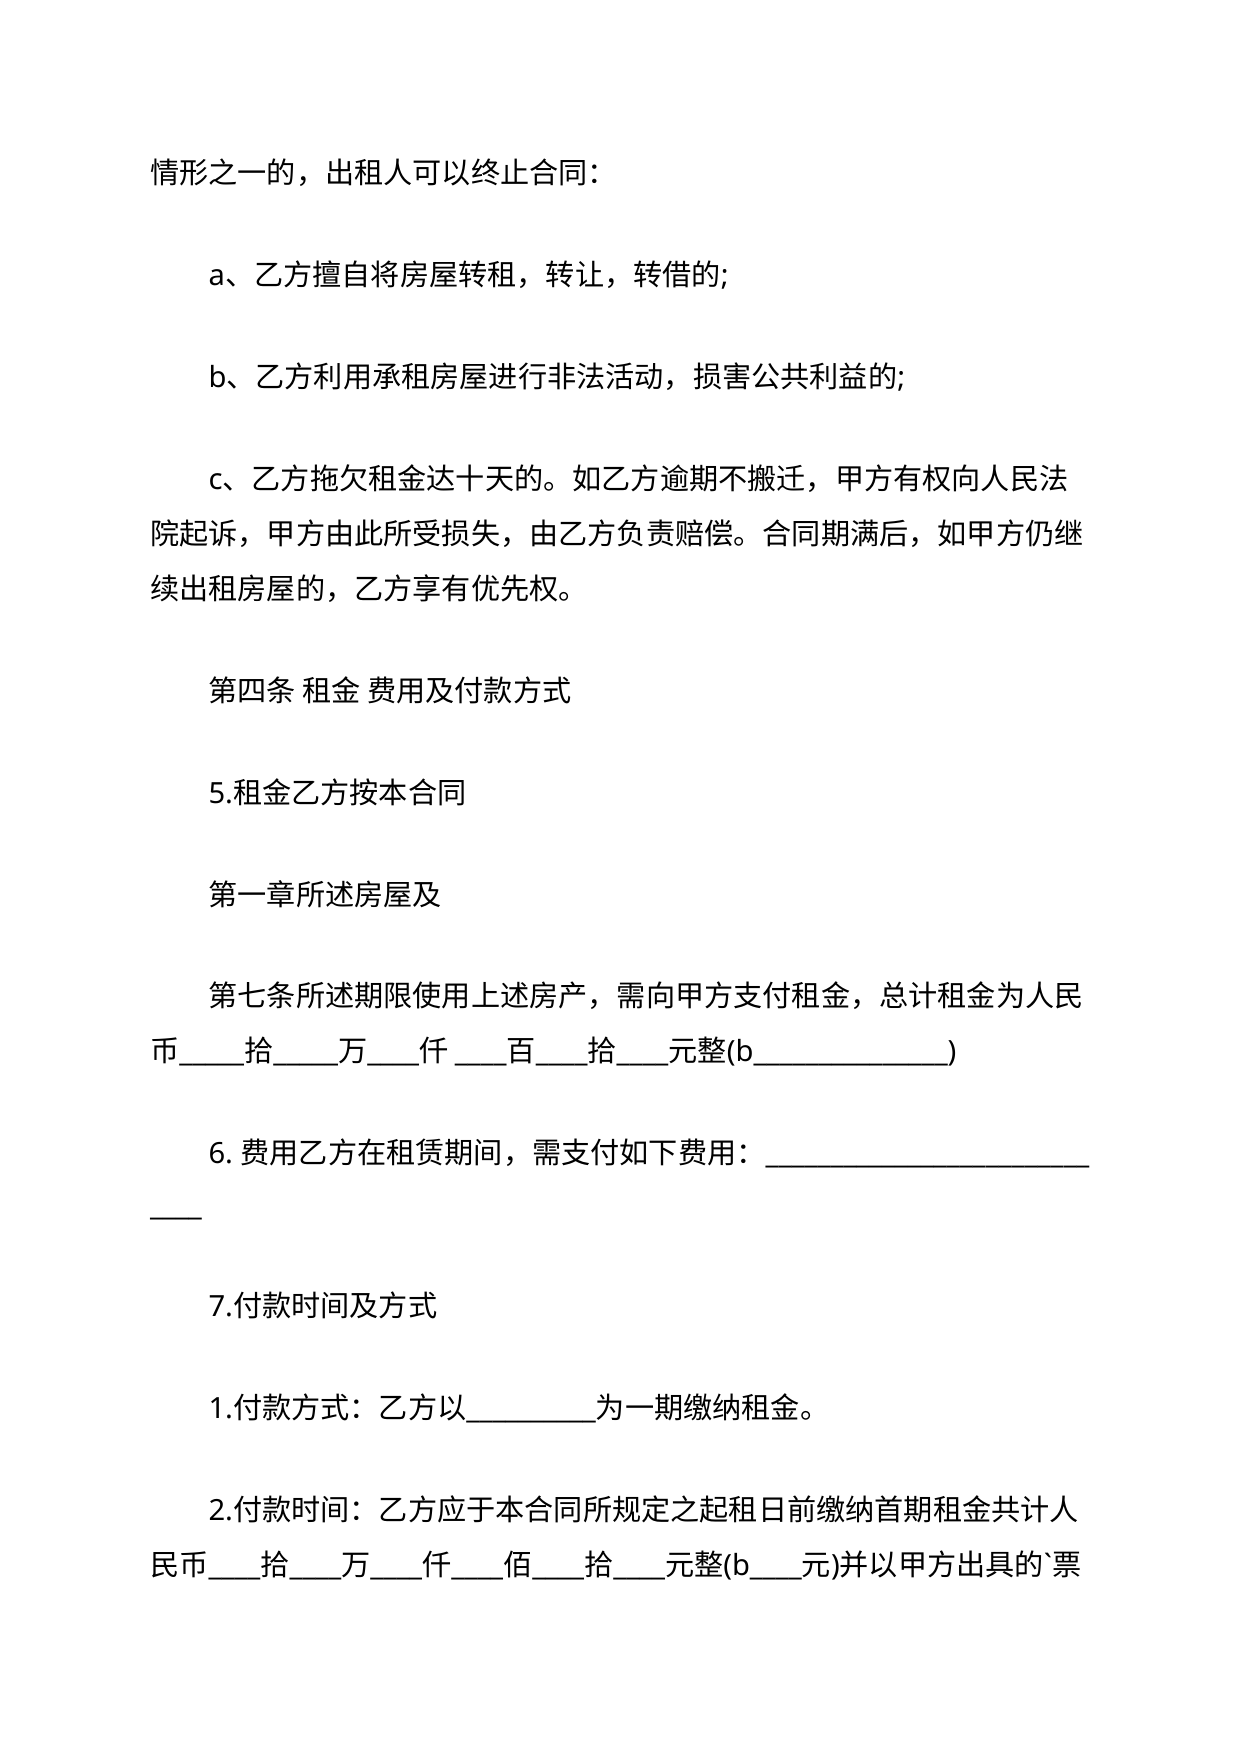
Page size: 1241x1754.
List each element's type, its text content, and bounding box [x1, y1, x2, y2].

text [150, 150, 1090, 192]
text 第七条所述期限使用上述房产，需向甲方支付租金，总计租金为人民币_____拾_____万____仟 ____百____拾____元整(b_______________) [150, 973, 1090, 1070]
text c、乙方拖欠租金达十天的。如乙方逾期不搬迁，甲方有权向人民法院起诉，甲方由此所受损失，由乙方负责赔偿。合同期满后，如甲方仍继续出租房屋的，乙方享有优先权。 [150, 456, 1090, 608]
text a、乙方擅自将房屋转租，转让，转借的; [150, 252, 1090, 294]
text 7.付款时间及方式 [150, 1282, 1090, 1325]
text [150, 1486, 1090, 1584]
text b、乙方利用承租房屋进行非法活动，损害公共利益的; [150, 354, 1090, 396]
text 6. 费用乙方在租赁期间，需支付如下费用：_____________________________ [150, 1130, 1090, 1224]
text 1.付款方式：乙方以__________为一期缴纳租金。 [150, 1384, 1090, 1427]
text 5.租金乙方按本合同 [150, 769, 1090, 812]
text 第四条 租金 费用及付款方式 [150, 667, 1090, 710]
text 第一章所述房屋及 [150, 871, 1090, 913]
